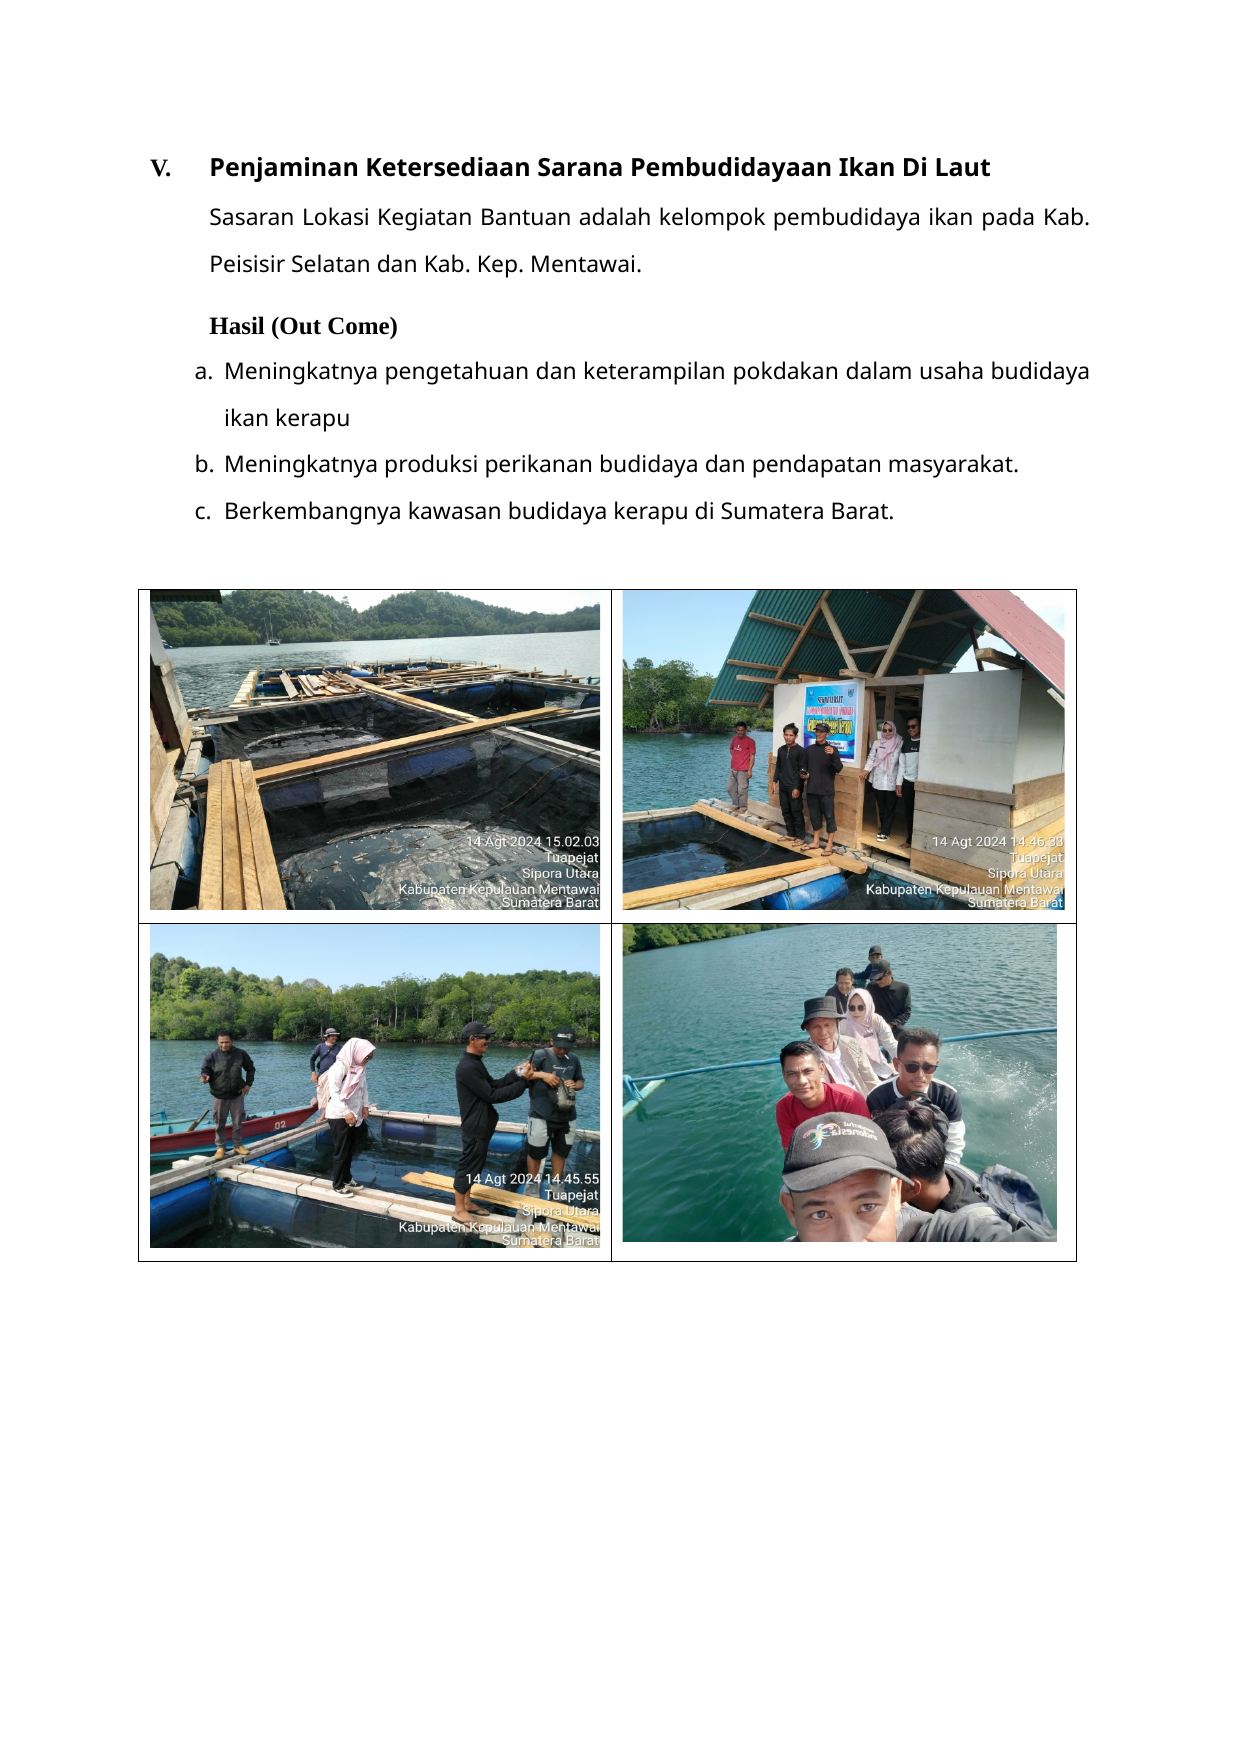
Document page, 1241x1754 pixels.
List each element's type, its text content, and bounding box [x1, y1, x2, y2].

text Sasaran Lokasi Kegiatan Bantuan adalah kelompok pembudidaya ikan pada Kab. Peisisir Selatan dan Kab. Kep. Mentawai. [209, 201, 1090, 279]
picture [150, 590, 600, 910]
table_cell [612, 924, 1076, 1261]
list Hasil (Out Come) [209, 311, 1090, 340]
list Berkembangnya kawasan budidaya kerapu di Sumatera Barat. [194, 495, 1090, 526]
list Meningkatnya produksi perikanan budidaya dan pendapatan masyarakat. [194, 448, 1090, 479]
picture [622, 590, 1065, 910]
table_header [139, 590, 611, 923]
picture [622, 924, 1057, 1242]
picture [150, 924, 600, 1248]
list Penjaminan Ketersediaan Sarana Pembudidayaan Ikan Di Laut [150, 150, 1090, 184]
table_cell [139, 924, 611, 1261]
table_header [612, 590, 1076, 923]
list Meningkatnya pengetahuan dan keterampilan pokdakan dalam usaha budidaya ikan kerapu [194, 354, 1090, 433]
